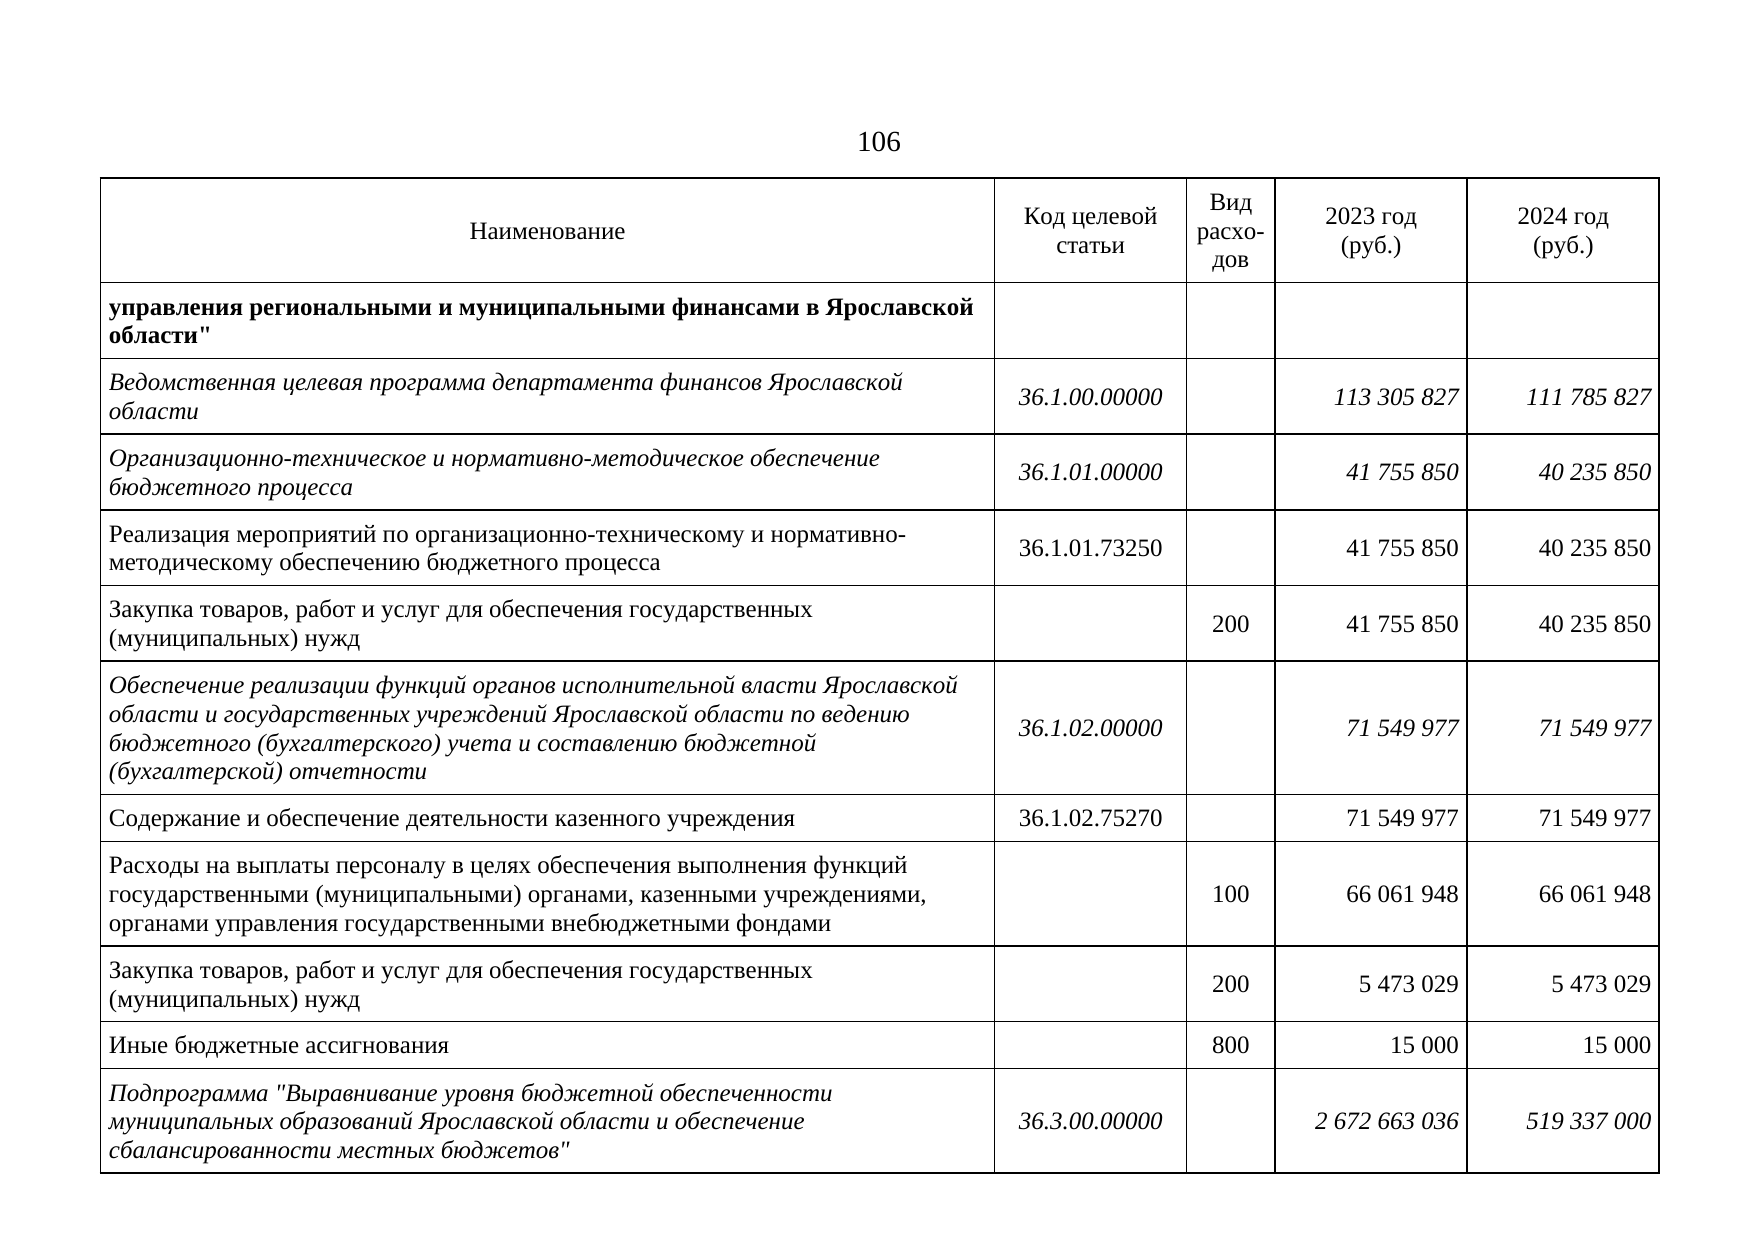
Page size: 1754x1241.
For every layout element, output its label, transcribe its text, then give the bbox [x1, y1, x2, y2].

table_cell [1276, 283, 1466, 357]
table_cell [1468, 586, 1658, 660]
table_header 2023 год (руб.) [1276, 179, 1466, 282]
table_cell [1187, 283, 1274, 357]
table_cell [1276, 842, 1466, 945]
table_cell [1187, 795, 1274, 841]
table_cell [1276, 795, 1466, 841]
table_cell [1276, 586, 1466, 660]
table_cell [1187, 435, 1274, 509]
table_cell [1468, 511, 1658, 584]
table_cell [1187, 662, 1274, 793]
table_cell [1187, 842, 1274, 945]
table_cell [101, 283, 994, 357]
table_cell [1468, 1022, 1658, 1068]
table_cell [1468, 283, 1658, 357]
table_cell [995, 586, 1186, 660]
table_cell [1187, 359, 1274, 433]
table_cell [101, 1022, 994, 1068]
table_header 2024 год (руб.) [1468, 179, 1658, 282]
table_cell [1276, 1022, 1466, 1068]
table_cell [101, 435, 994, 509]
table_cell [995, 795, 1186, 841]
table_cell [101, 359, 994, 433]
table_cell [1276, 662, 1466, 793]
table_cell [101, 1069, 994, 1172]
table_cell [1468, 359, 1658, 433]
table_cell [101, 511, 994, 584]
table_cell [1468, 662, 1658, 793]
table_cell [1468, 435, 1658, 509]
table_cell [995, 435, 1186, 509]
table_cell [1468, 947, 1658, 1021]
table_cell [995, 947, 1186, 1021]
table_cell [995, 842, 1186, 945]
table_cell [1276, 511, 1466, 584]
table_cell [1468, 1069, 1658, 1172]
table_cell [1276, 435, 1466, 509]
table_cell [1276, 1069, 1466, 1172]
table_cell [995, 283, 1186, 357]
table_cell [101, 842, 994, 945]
table_header Наименование [101, 179, 994, 282]
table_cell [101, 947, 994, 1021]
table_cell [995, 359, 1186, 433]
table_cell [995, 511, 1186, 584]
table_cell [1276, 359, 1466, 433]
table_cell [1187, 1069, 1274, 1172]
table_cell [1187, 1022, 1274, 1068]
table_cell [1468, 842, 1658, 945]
table_header Вид расхо-дов [1187, 179, 1274, 282]
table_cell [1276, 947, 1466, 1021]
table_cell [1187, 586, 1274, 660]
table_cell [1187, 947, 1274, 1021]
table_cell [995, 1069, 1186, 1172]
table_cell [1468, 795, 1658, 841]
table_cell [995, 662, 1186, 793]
table_header Код целевой статьи [995, 179, 1186, 282]
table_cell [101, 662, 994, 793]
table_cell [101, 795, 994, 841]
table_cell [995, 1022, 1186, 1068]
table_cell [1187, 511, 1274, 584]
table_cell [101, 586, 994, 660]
